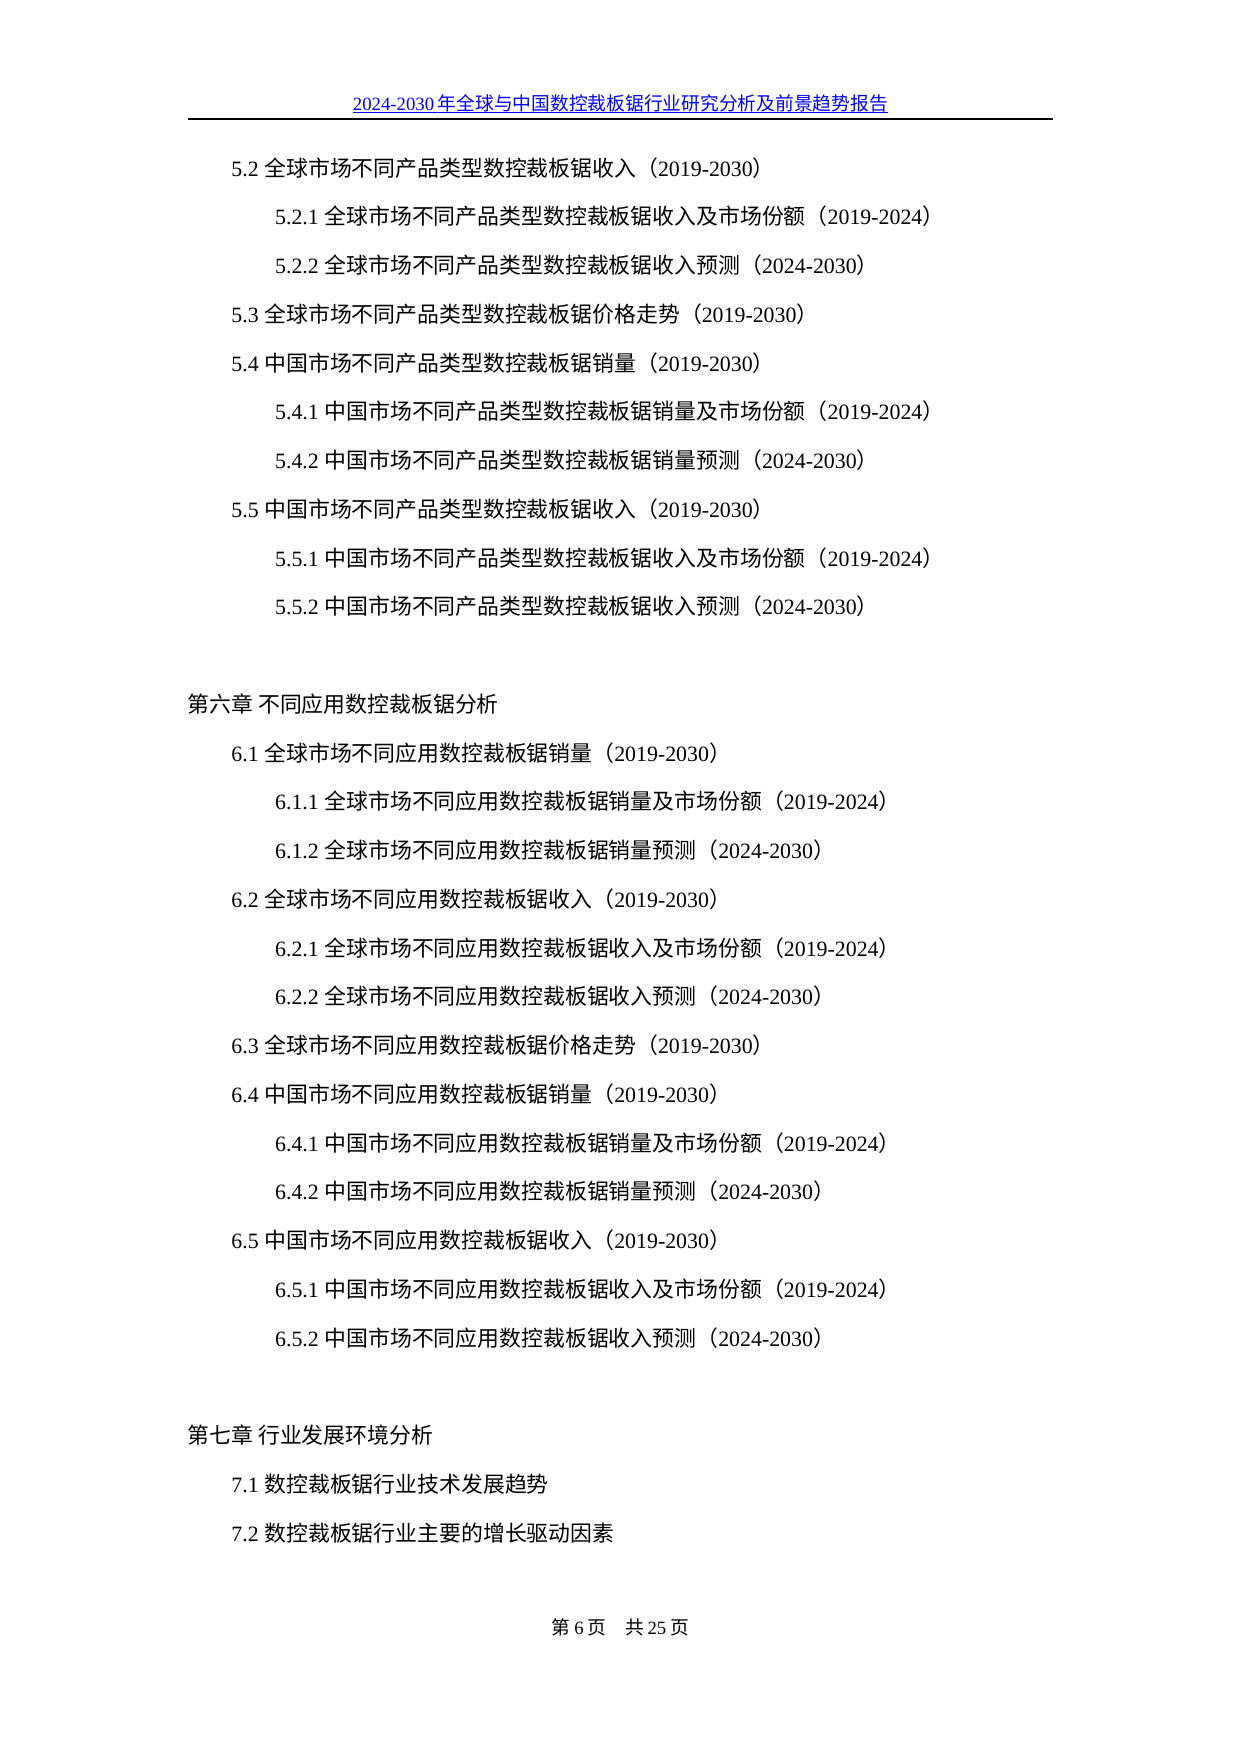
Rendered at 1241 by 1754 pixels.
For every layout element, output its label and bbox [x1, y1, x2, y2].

text [187, 150, 1053, 1548]
